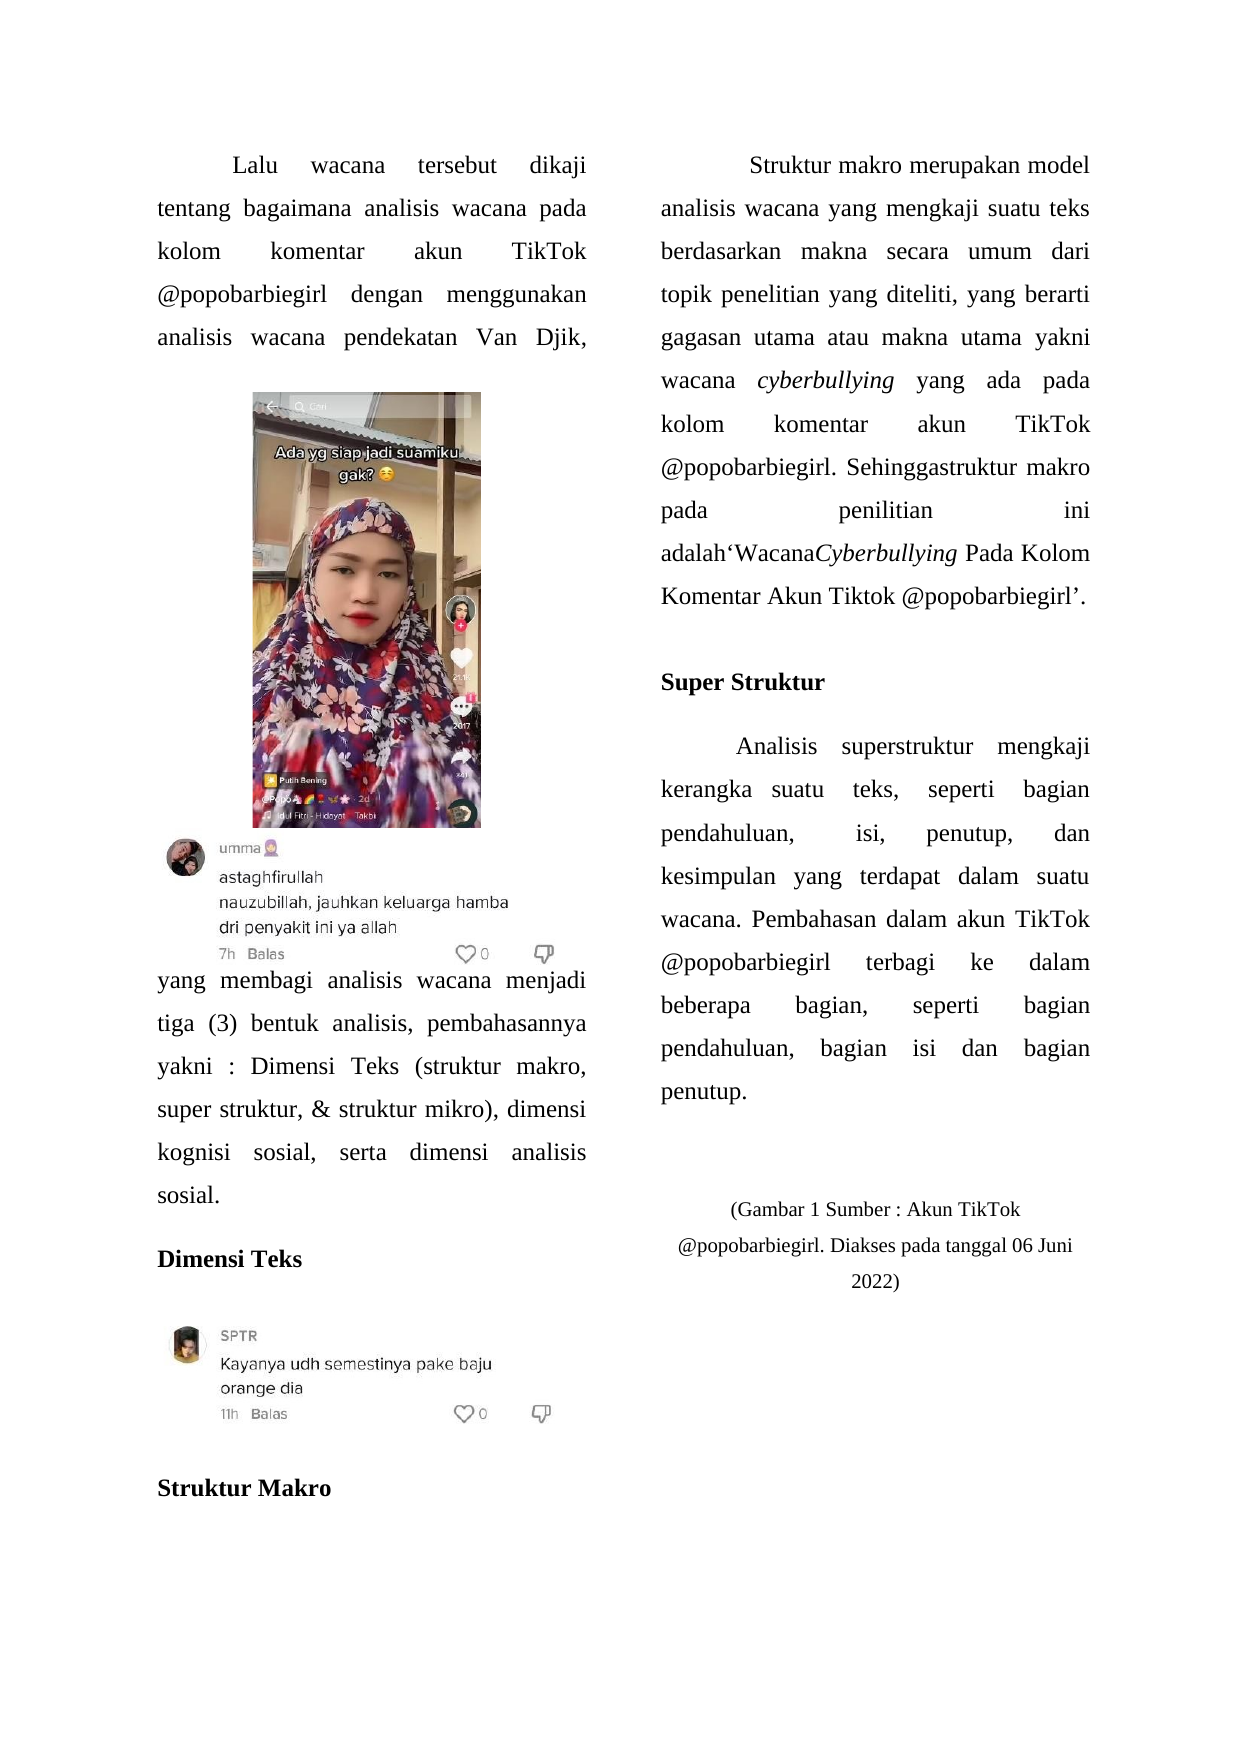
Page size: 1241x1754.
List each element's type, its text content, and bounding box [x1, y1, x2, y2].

picture [163, 1326, 555, 1424]
list Struktur makro merupakan model analisis wacana yang mengkaji suatu teks berdasarkan makna secara umum dari topik penelitian yang diteliti, yang berarti gagasan utama atau makna utama yakni wacana cyberbullying yang ada pada kolom komentar akun TikTok @popobarbiegirl. Sehinggastruktur makro pada penilitian ini adalah‘WacanaCyberbullying Pada Kolom Komentar Akun Tiktok @popobarbiegirl’. [661, 150, 1090, 610]
text (Gambar 1 Sumber : Akun TikTok @popobarbiegirl. Diakses pada tanggal 06 Juni 2022) [661, 1197, 1090, 1293]
picture [161, 392, 556, 965]
text Analisis superstruktur mengkaji kerangka suatu teks, seperti bagian pendahuluan, isi, penutup, dan kesimpulan yang terdapat dalam suatu wacana. Pembahasan dalam akun TikTok @popobarbiegirl terbagi ke dalam beberapa bagian, seperti bagian pendahuluan, bagian isi dan bagian penutup. [661, 731, 1090, 1105]
text Dimensi Teks [157, 1244, 587, 1273]
list Super Struktur [661, 667, 1090, 696]
